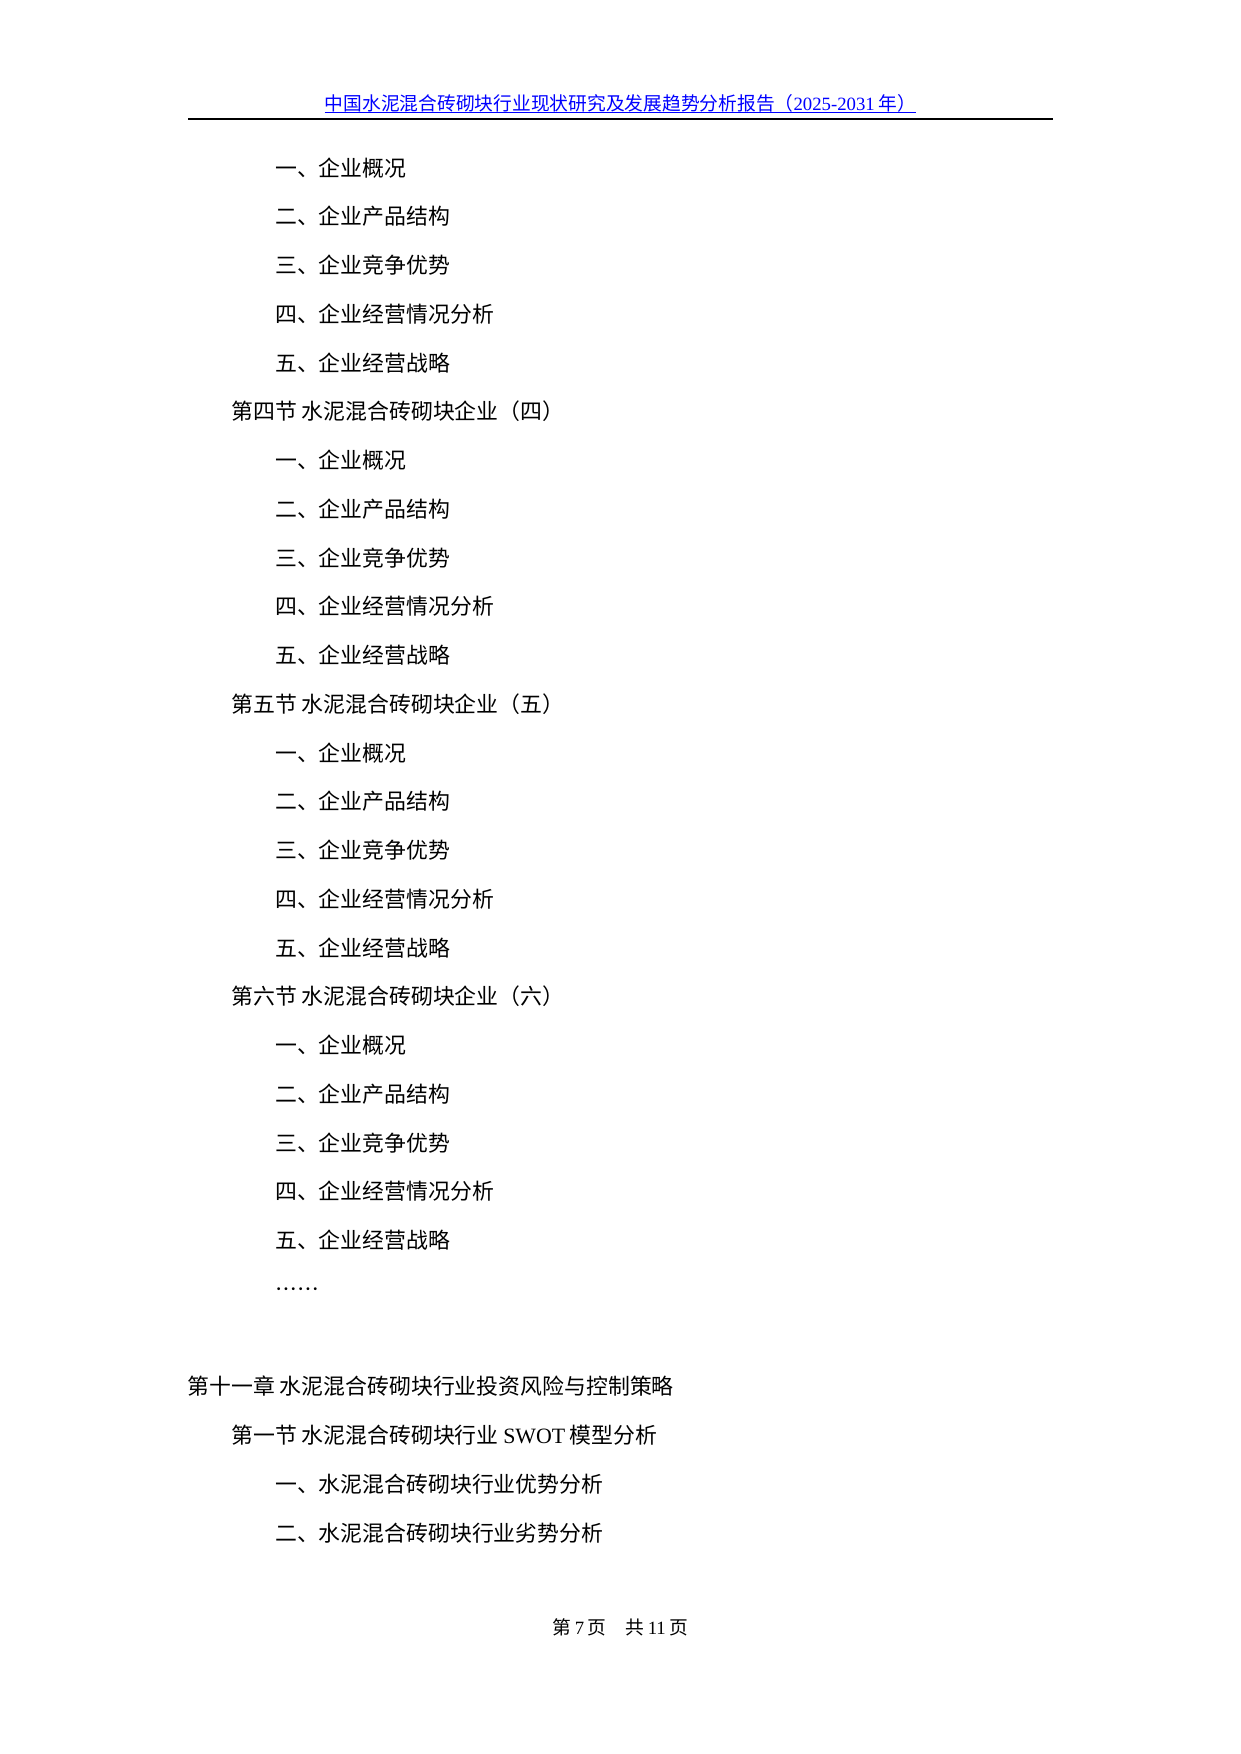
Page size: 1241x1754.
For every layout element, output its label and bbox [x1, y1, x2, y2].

text [187, 150, 1053, 1548]
